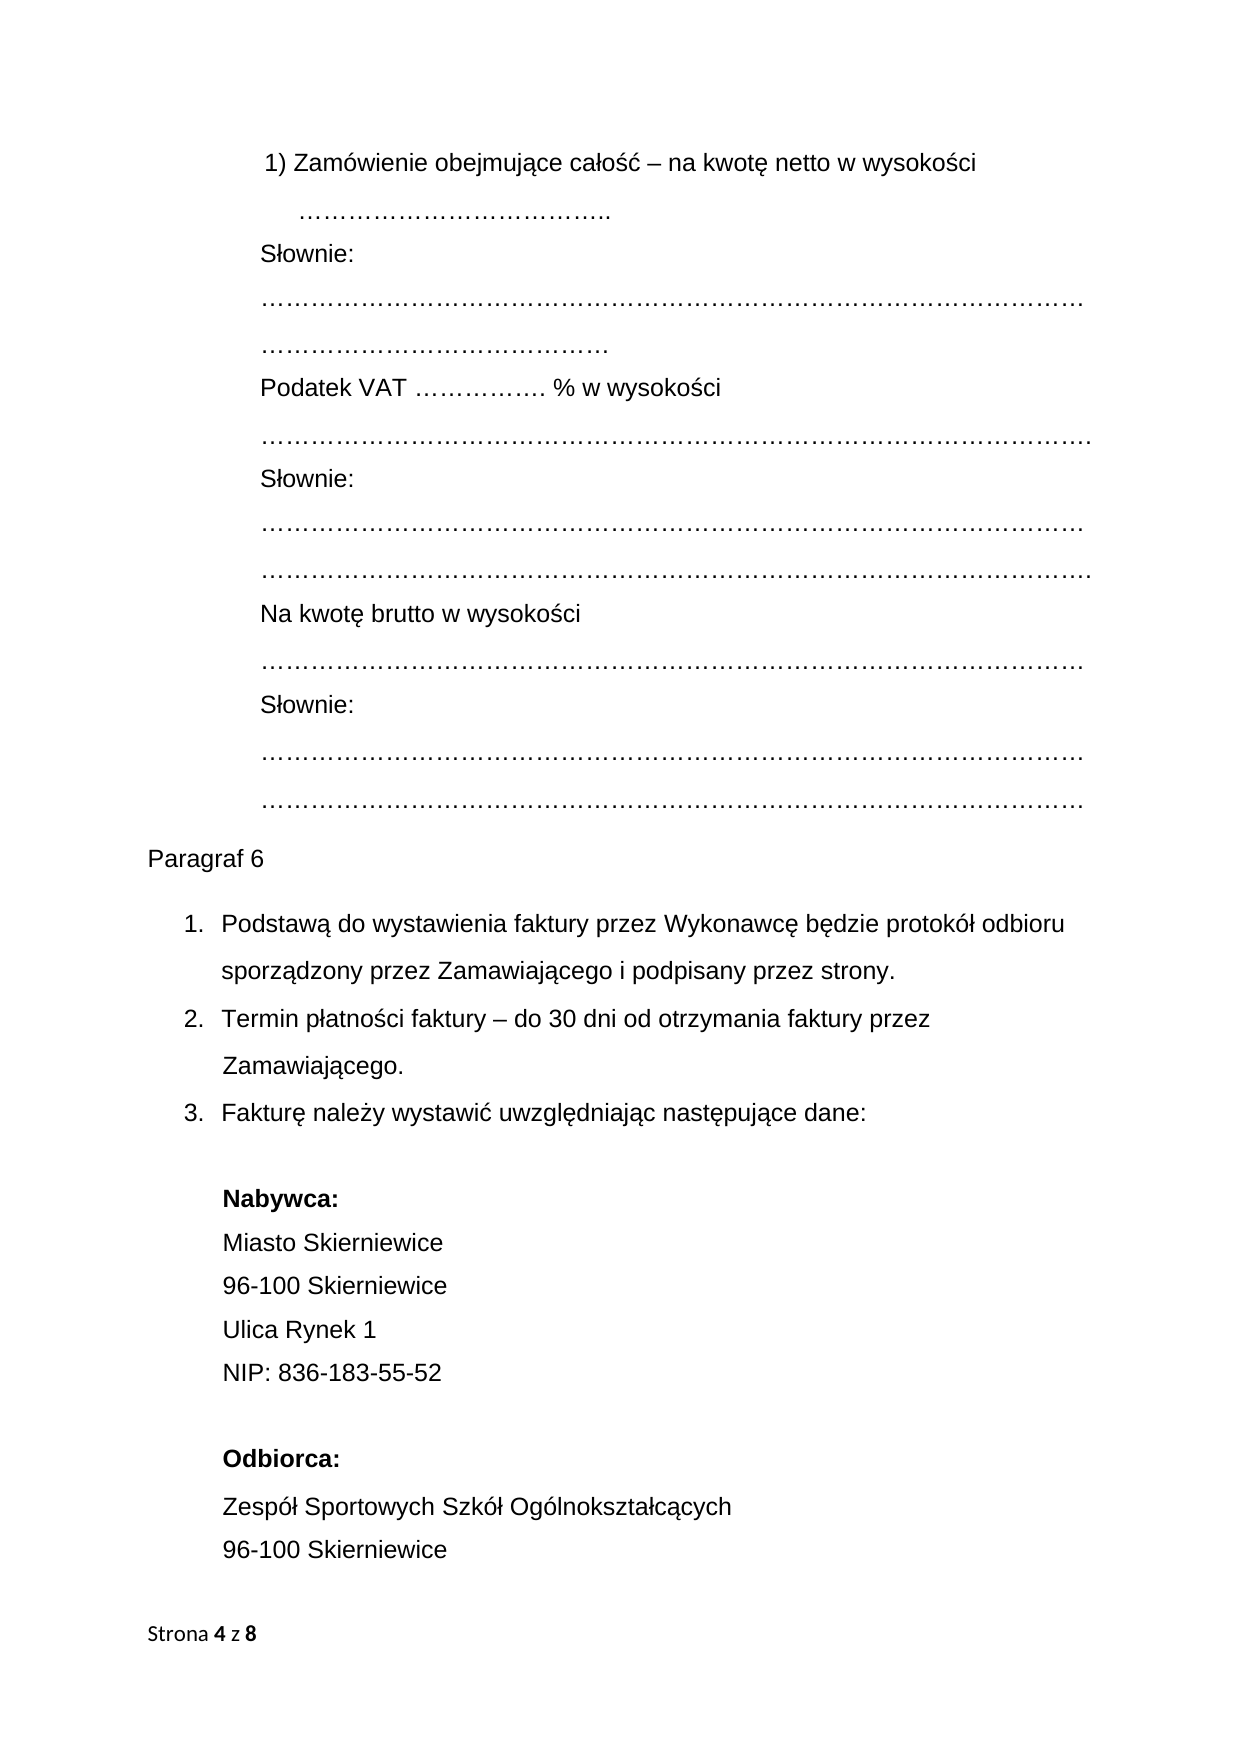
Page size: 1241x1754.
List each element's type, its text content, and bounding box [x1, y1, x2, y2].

text Paragraf 6 [147, 844, 1093, 873]
list Podstawą do wystawienia faktury przez Wykonawcę będzie protokół odbioru sporządzony przez Zamawiającego i podpisany przez strony. [183, 909, 1093, 985]
text 1) Zamówienie obejmujące całość – na kwotę netto w wysokości [147, 148, 1094, 177]
text Na kwotę brutto w wysokości [260, 598, 1093, 627]
text ……………………………………………………………………………………… [260, 737, 1093, 766]
list Fakturę należy wystawić uwzględniając następujące dane: [183, 1098, 1093, 1127]
text Nabywca: [222, 1184, 1231, 1213]
text 96-100 Skierniewice [222, 1536, 1093, 1564]
text ………………………………………………………………………………………. [260, 555, 1093, 584]
text Słownie: [260, 690, 1093, 718]
text ……………………………………………………………………………………… [260, 507, 1093, 536]
list Termin płatności faktury – do 30 dni od otrzymania faktury przez [183, 1003, 1093, 1032]
text Słownie: [260, 464, 1093, 493]
text Ulica Rynek 1 [222, 1314, 1093, 1343]
text ……………………………….. [297, 196, 1093, 224]
text Odbiorca: [222, 1444, 1231, 1473]
text Miasto Skierniewice [222, 1228, 1093, 1256]
text ……………………………………………………………………………………… [260, 282, 1093, 311]
text NIP: 836-183-55-52 [222, 1358, 1093, 1387]
text ……………………………………………………………………………………… [260, 785, 1093, 813]
text Zespół Sportowych Szkół Ogólnokształcących [222, 1492, 1093, 1521]
text Podatek VAT ……………. % w wysokości [260, 373, 1093, 402]
text 96-100 Skierniewice [222, 1271, 1093, 1300]
text …………………………………… [260, 330, 1093, 358]
text Słownie: [260, 239, 1093, 268]
text ……………………………………………………………………………………… [260, 646, 1093, 675]
text Zamawiającego. [222, 1051, 1093, 1079]
text ………………………………………………………………………………………. [260, 421, 1093, 449]
